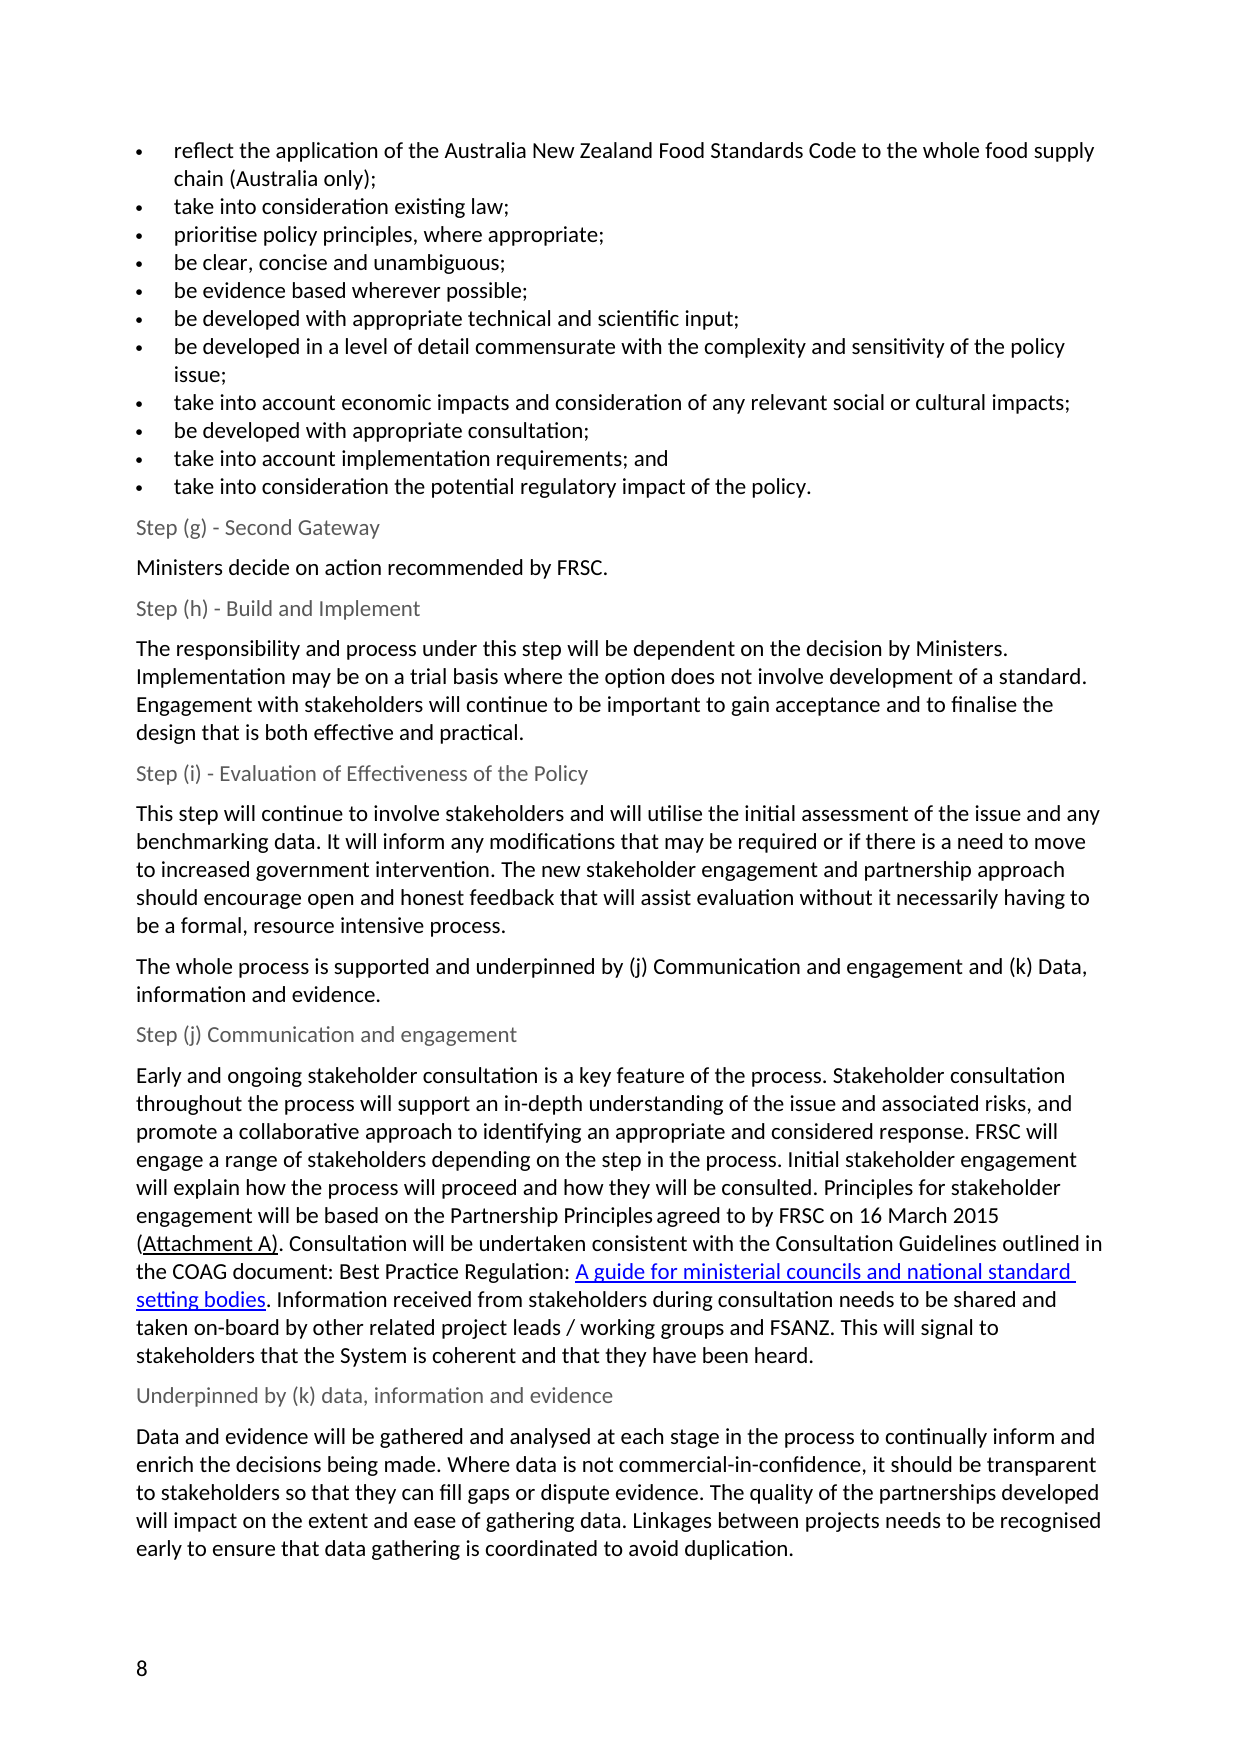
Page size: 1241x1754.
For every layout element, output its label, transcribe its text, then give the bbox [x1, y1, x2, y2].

text Ministers decide on action recommended by FRSC. [136, 553, 1104, 581]
list take into account economic impacts and consideration of any relevant social or cultural impacts; [136, 388, 1104, 416]
text The responsibility and process under this step will be dependent on the decision by Ministers. Implementation may be on a trial basis where the option does not involve development of a standard. Engagement with stakeholders will continue to be important to gain acceptance and to finalise the design that is both effective and practical. [136, 634, 1104, 746]
list take into account implementation requirements; and [136, 444, 1104, 472]
subtitle Step (i) - Evaluation of Effectiveness of the Policy [136, 759, 1104, 787]
subtitle Step (j) Communication and engagement [136, 1020, 1104, 1048]
text Early and ongoing stakeholder consultation is a key feature of the process. Stakeholder consultation throughout the process will support an in-depth understanding of the issue and associated risks, and promote a collaborative approach to identifying an appropriate and considered response. FRSC will engage a range of stakeholders depending on the step in the process. Initial stakeholder engagement will explain how the process will proceed and how they will be consulted. Principles for stakeholder engagement will be based on the Partnership Principles agreed to by FRSC on 16 March 2015 (Attachment A). Consultation will be undertaken consistent with the Consultation Guidelines outlined in the COAG document: Best Practice Regulation: A guide for ministerial councils and national standard setting bodies. Information received from stakeholders during consultation needs to be shared and taken on-board by other related project leads / working groups and FSANZ. This will signal to stakeholders that the System is coherent and that they have been heard. [136, 1061, 1104, 1369]
list take into consideration the potential regulatory impact of the policy. [136, 472, 1104, 500]
list be developed with appropriate technical and scientific input; [136, 304, 1104, 332]
list take into consideration existing law; [136, 192, 1104, 220]
list reflect the application of the Australia New Zealand Food Standards Code to the whole food supply chain (Australia only); [136, 136, 1104, 192]
subtitle Step (h) - Build and Implement [136, 594, 1104, 622]
subtitle Underpinned by (k) data, information and evidence [136, 1382, 1104, 1410]
list be evidence based wherever possible; [136, 276, 1104, 304]
text This step will continue to involve stakeholders and will utilise the initial assessment of the issue and any benchmarking data. It will inform any modifications that may be required or if there is a need to move to increased government intervention. The new stakeholder engagement and partnership approach should encourage open and honest feedback that will assist evaluation without it necessarily having to be a formal, resource intensive process. [136, 799, 1104, 939]
text The whole process is supported and underpinned by (j) Communication and engagement and (k) Data, information and evidence. [136, 952, 1104, 1008]
subtitle Step (g) - Second Gateway [136, 513, 1104, 541]
list prioritise policy principles, where appropriate; [136, 220, 1104, 248]
text Data and evidence will be gathered and analysed at each stage in the process to continually inform and enrich the decisions being made. Where data is not commercial-in-confidence, it should be transparent to stakeholders so that they can fill gaps or dispute evidence. The quality of the partnerships developed will impact on the extent and ease of gathering data. Linkages between projects needs to be recognised early to ensure that data gathering is coordinated to avoid duplication. [136, 1422, 1104, 1562]
list be developed with appropriate consultation; [136, 416, 1104, 444]
list be developed in a level of detail commensurate with the complexity and sensitivity of the policy issue; [136, 332, 1104, 388]
list be clear, concise and unambiguous; [136, 248, 1104, 276]
